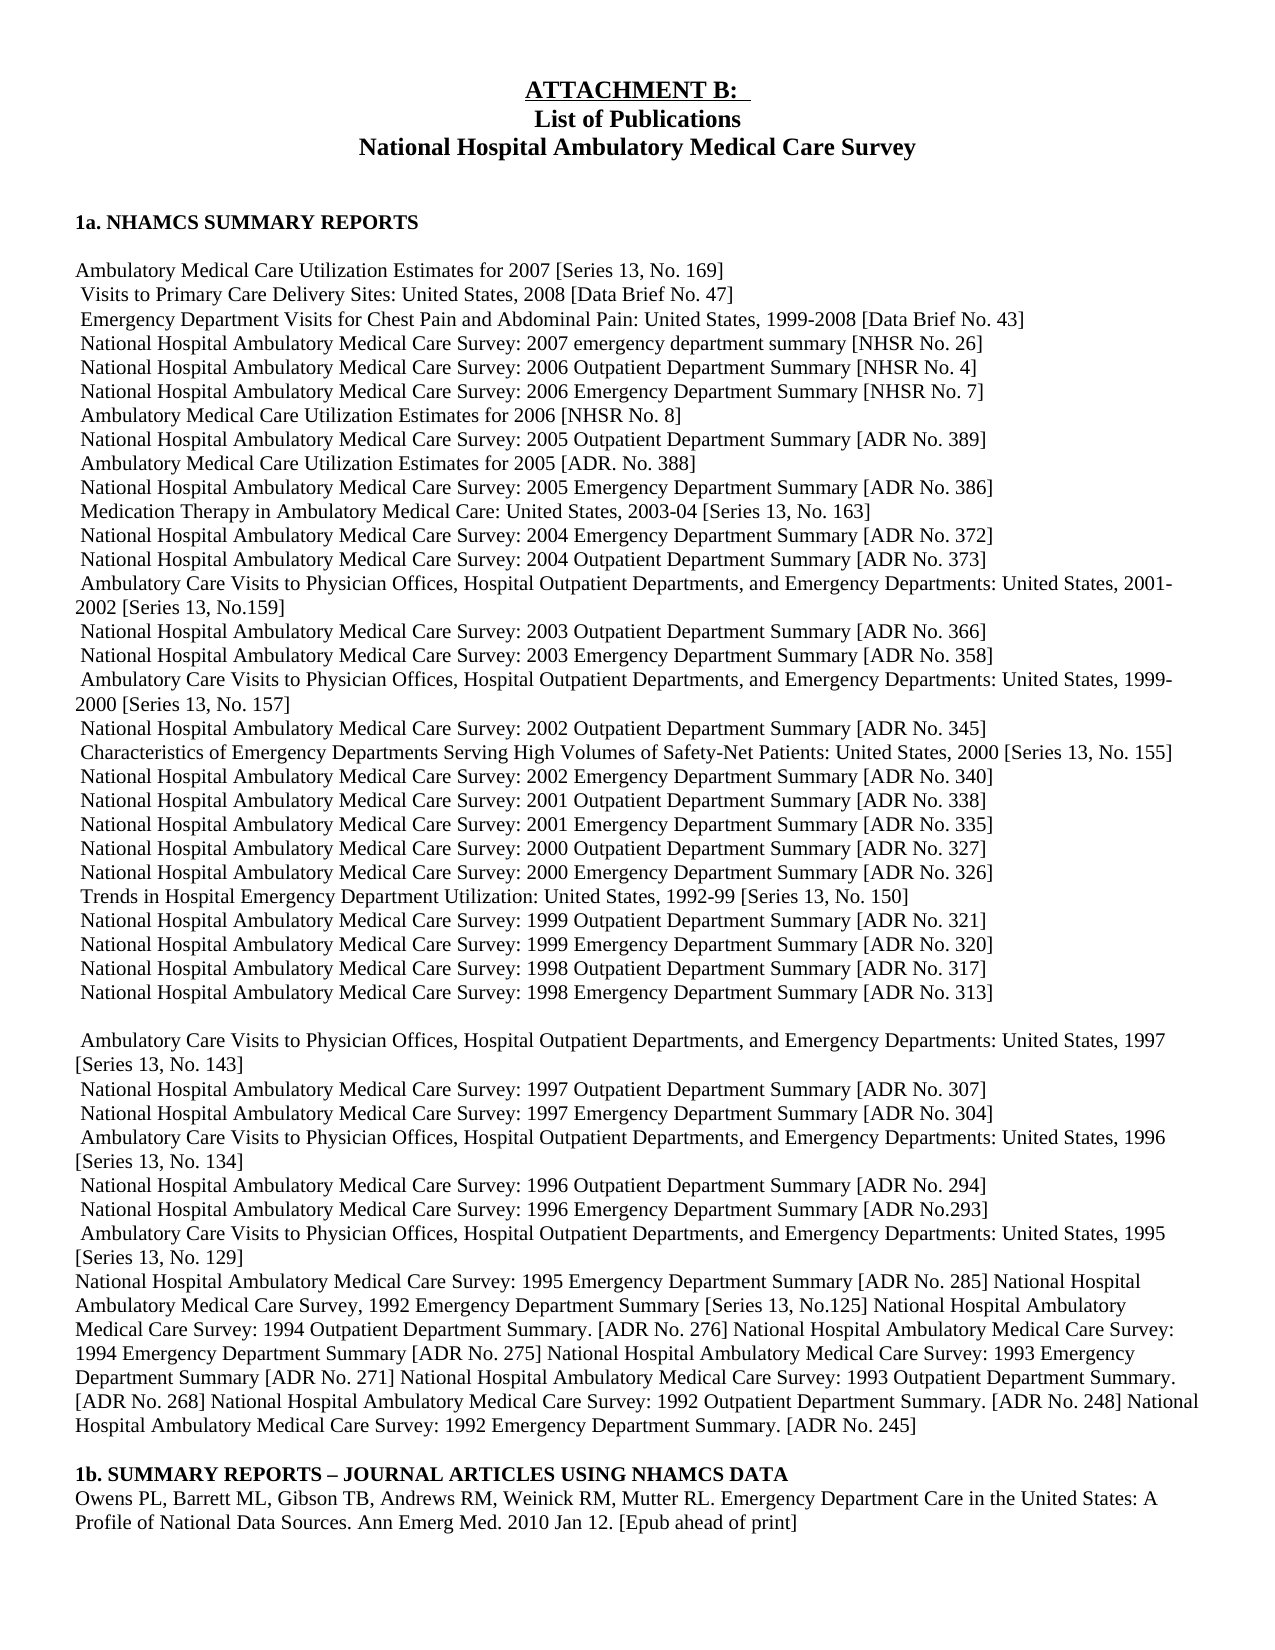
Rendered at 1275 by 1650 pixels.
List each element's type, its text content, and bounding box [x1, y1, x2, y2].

text National Hospital Ambulatory Medical Care Survey: 1999 Outpatient Department Summary [ADR No. 321] [75, 908, 1200, 932]
text National Hospital Ambulatory Medical Care Survey: 2003 Emergency Department Summary [ADR No. 358] [75, 643, 1200, 667]
text Medication Therapy in Ambulatory Medical Care: United States, 2003-04 [Series 13, No. 163] [75, 499, 1200, 523]
text Ambulatory Medical Care Utilization Estimates for 2006 [NHSR No. 8] [75, 403, 1200, 427]
text National Hospital Ambulatory Medical Care Survey: 2001 Outpatient Department Summary [ADR No. 338] [75, 788, 1200, 812]
text National Hospital Ambulatory Medical Care Survey: 1996 Emergency Department Summary [ADR No.293] [75, 1197, 1200, 1221]
text National Hospital Ambulatory Medical Care Survey: 2000 Outpatient Department Summary [ADR No. 327] [75, 836, 1200, 860]
text Ambulatory Care Visits to Physician Offices, Hospital Outpatient Departments, and Emergency Departments: United States, 1999-2000 [Series 13, No. 157] [75, 667, 1200, 716]
text National Hospital Ambulatory Medical Care Survey: 1997 Outpatient Department Summary [ADR No. 307] [75, 1076, 1200, 1101]
text National Hospital Ambulatory Medical Care Survey: 2006 Outpatient Department Summary [NHSR No. 4] [75, 354, 1200, 379]
text Ambulatory Care Visits to Physician Offices, Hospital Outpatient Departments, and Emergency Departments: United States, 1996 [Series 13, No. 134] [75, 1124, 1200, 1173]
text National Hospital Ambulatory Medical Care Survey: 2002 Emergency Department Summary [ADR No. 340] [75, 764, 1200, 788]
text National Hospital Ambulatory Medical Care Survey: 2001 Emergency Department Summary [ADR No. 335] [75, 812, 1200, 836]
text 1a. NHAMCS SUMMARY REPORTS [75, 210, 1200, 234]
text National Hospital Ambulatory Medical Care Survey: 2004 Outpatient Department Summary [ADR No. 373] [75, 547, 1200, 571]
text Ambulatory Care Visits to Physician Offices, Hospital Outpatient Departments, and Emergency Departments: United States, 2001-2002 [Series 13, No.159] [75, 571, 1200, 619]
text ATTACHMENT B: List of Publications National Hospital Ambulatory Medical Care Survey [75, 75, 1200, 161]
text National Hospital Ambulatory Medical Care Survey: 2005 Outpatient Department Summary [ADR No. 389] [75, 427, 1200, 451]
text National Hospital Ambulatory Medical Care Survey: 2003 Outpatient Department Summary [ADR No. 366] [75, 619, 1200, 643]
text National Hospital Ambulatory Medical Care Survey: 1998 Emergency Department Summary [ADR No. 313] [75, 980, 1200, 1004]
text Owens PL, Barrett ML, Gibson TB, Andrews RM, Weinick RM, Mutter RL. Emergency Department Care in the United States: A Profile of National Data Sources. Ann Emerg Med. 2010 Jan 12. [Epub ahead of print] [75, 1486, 1200, 1534]
text National Hospital Ambulatory Medical Care Survey: 2007 emergency department summary [NHSR No. 26] [75, 331, 1200, 354]
text Trends in Hospital Emergency Department Utilization: United States, 1992-99 [Series 13, No. 150] [75, 884, 1200, 908]
text Ambulatory Care Visits to Physician Offices, Hospital Outpatient Departments, and Emergency Departments: United States, 1997 [Series 13, No. 143] [75, 1028, 1200, 1076]
text National Hospital Ambulatory Medical Care Survey: 2004 Emergency Department Summary [ADR No. 372] [75, 523, 1200, 547]
text 1b. SUMMARY REPORTS – JOURNAL ARTICLES USING NHAMCS DATA [75, 1461, 1200, 1486]
text Characteristics of Emergency Departments Serving High Volumes of Safety-Net Patients: United States, 2000 [Series 13, No. 155] [75, 739, 1200, 764]
text Ambulatory Medical Care Utilization Estimates for 2007 [Series 13, No. 169] [75, 234, 1200, 282]
text National Hospital Ambulatory Medical Care Survey: 2005 Emergency Department Summary [ADR No. 386] [75, 475, 1200, 499]
text National Hospital Ambulatory Medical Care Survey: 2002 Outpatient Department Summary [ADR No. 345] [75, 716, 1200, 739]
text Visits to Primary Care Delivery Sites: United States, 2008 [Data Brief No. 47] [75, 282, 1200, 306]
text Ambulatory Medical Care Utilization Estimates for 2005 [ADR. No. 388] [75, 451, 1200, 475]
text Ambulatory Care Visits to Physician Offices, Hospital Outpatient Departments, and Emergency Departments: United States, 1995 [Series 13, No. 129] [75, 1221, 1200, 1269]
text Emergency Department Visits for Chest Pain and Abdominal Pain: United States, 1999-2008 [Data Brief No. 43] [75, 306, 1200, 331]
text National Hospital Ambulatory Medical Care Survey: 1997 Emergency Department Summary [ADR No. 304] [75, 1101, 1200, 1124]
text National Hospital Ambulatory Medical Care Survey: 1995 Emergency Department Summary [ADR No. 285] National Hospital Ambulatory Medical Care Survey, 1992 Emergency Department Summary [Series 13, No.125] National Hospital Ambulatory Medical Care Survey: 1994 Outpatient Department Summary. [ADR No. 276] National Hospital Ambulatory Medical Care Survey: 1994 Emergency Department Summary [ADR No. 275] National Hospital Ambulatory Medical Care Survey: 1993 Emergency Department Summary [ADR No. 271] National Hospital Ambulatory Medical Care Survey: 1993 Outpatient Department Summary. [ADR No. 268] National Hospital Ambulatory Medical Care Survey: 1992 Outpatient Department Summary. [ADR No. 248] National Hospital Ambulatory Medical Care Survey: 1992 Emergency Department Summary. [ADR No. 245] [75, 1269, 1200, 1437]
text National Hospital Ambulatory Medical Care Survey: 1999 Emergency Department Summary [ADR No. 320] [75, 932, 1200, 956]
text National Hospital Ambulatory Medical Care Survey: 1998 Outpatient Department Summary [ADR No. 317] [75, 956, 1200, 980]
text National Hospital Ambulatory Medical Care Survey: 2000 Emergency Department Summary [ADR No. 326] [75, 860, 1200, 884]
text National Hospital Ambulatory Medical Care Survey: 2006 Emergency Department Summary [NHSR No. 7] [75, 379, 1200, 403]
text National Hospital Ambulatory Medical Care Survey: 1996 Outpatient Department Summary [ADR No. 294] [75, 1173, 1200, 1197]
